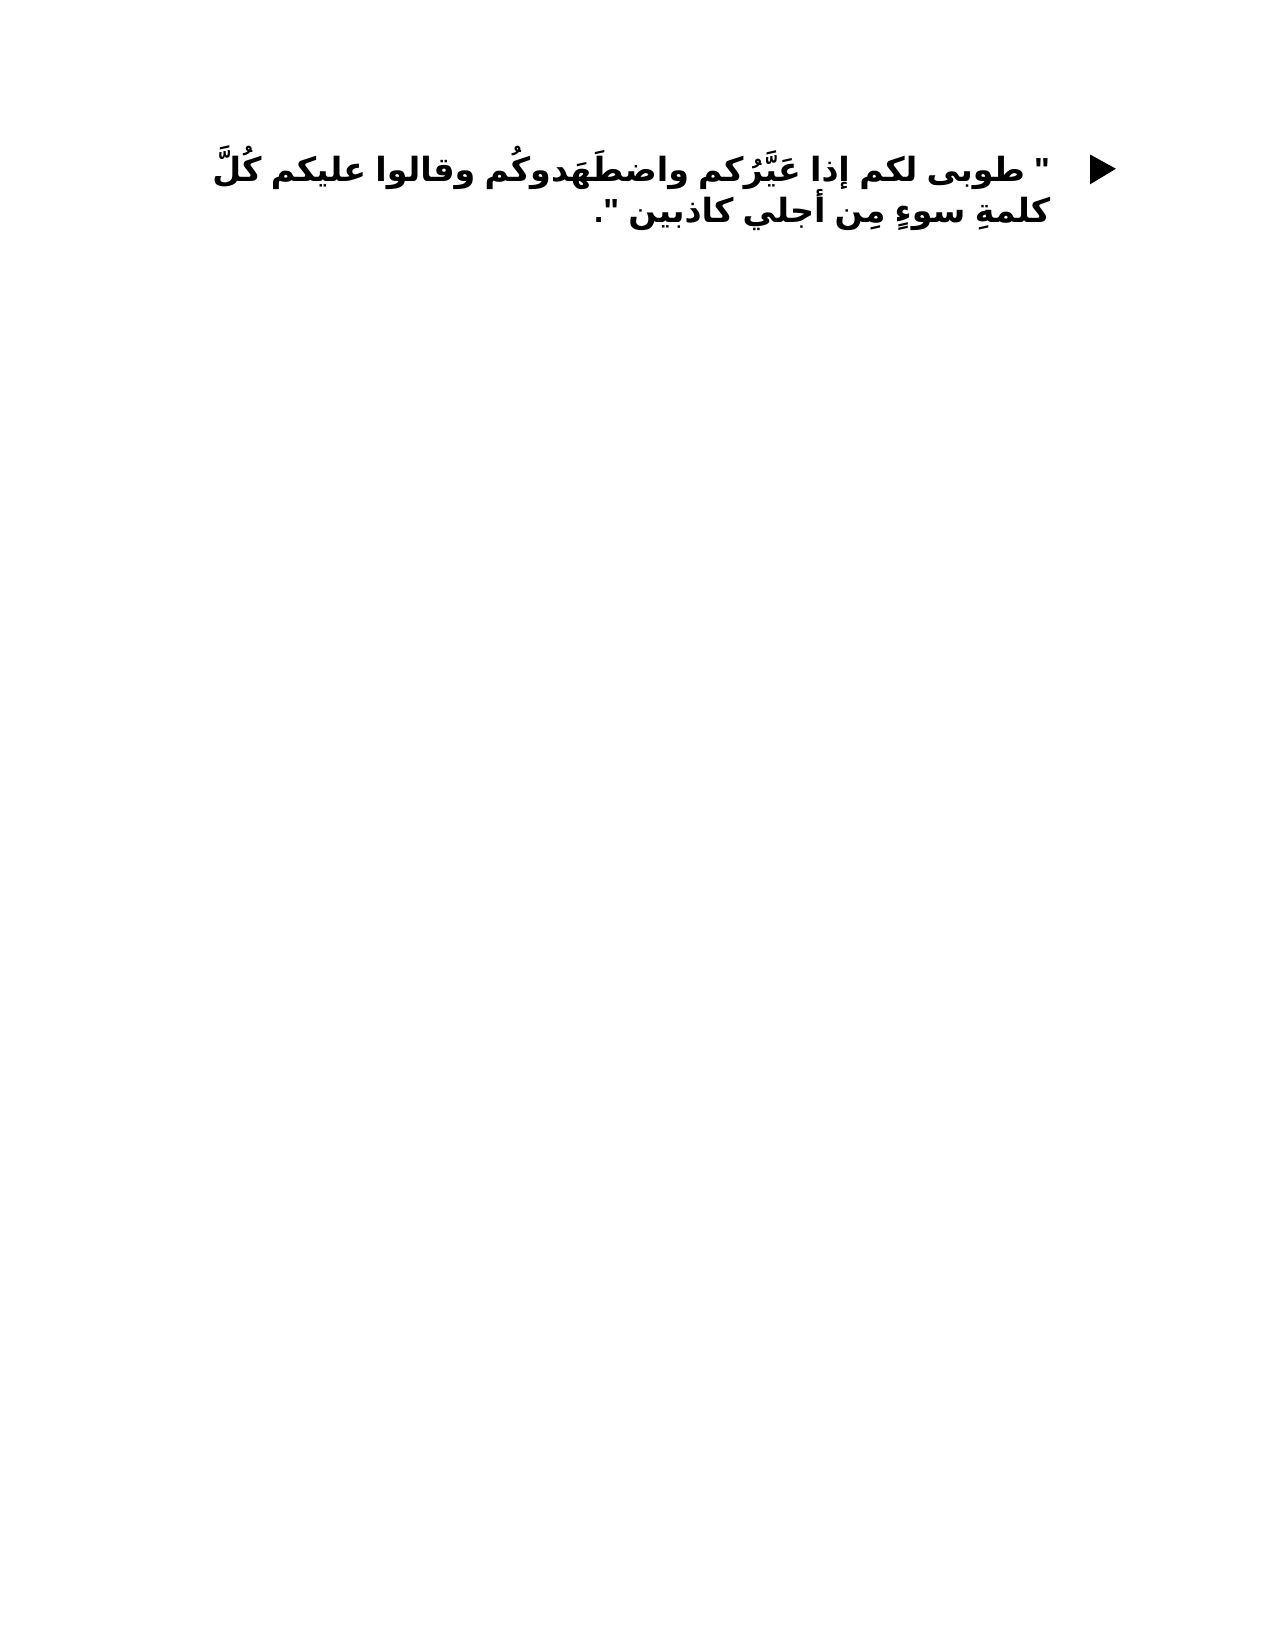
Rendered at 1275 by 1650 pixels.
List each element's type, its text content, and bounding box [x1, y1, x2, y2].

list " طوبى لكم إذا عَيَّرُكم واضطَهَدوكُم وقالوا عليكم كُلَّ كلمةِ سوءٍ مِن أجلي كاذبين ". [150, 150, 1087, 230]
